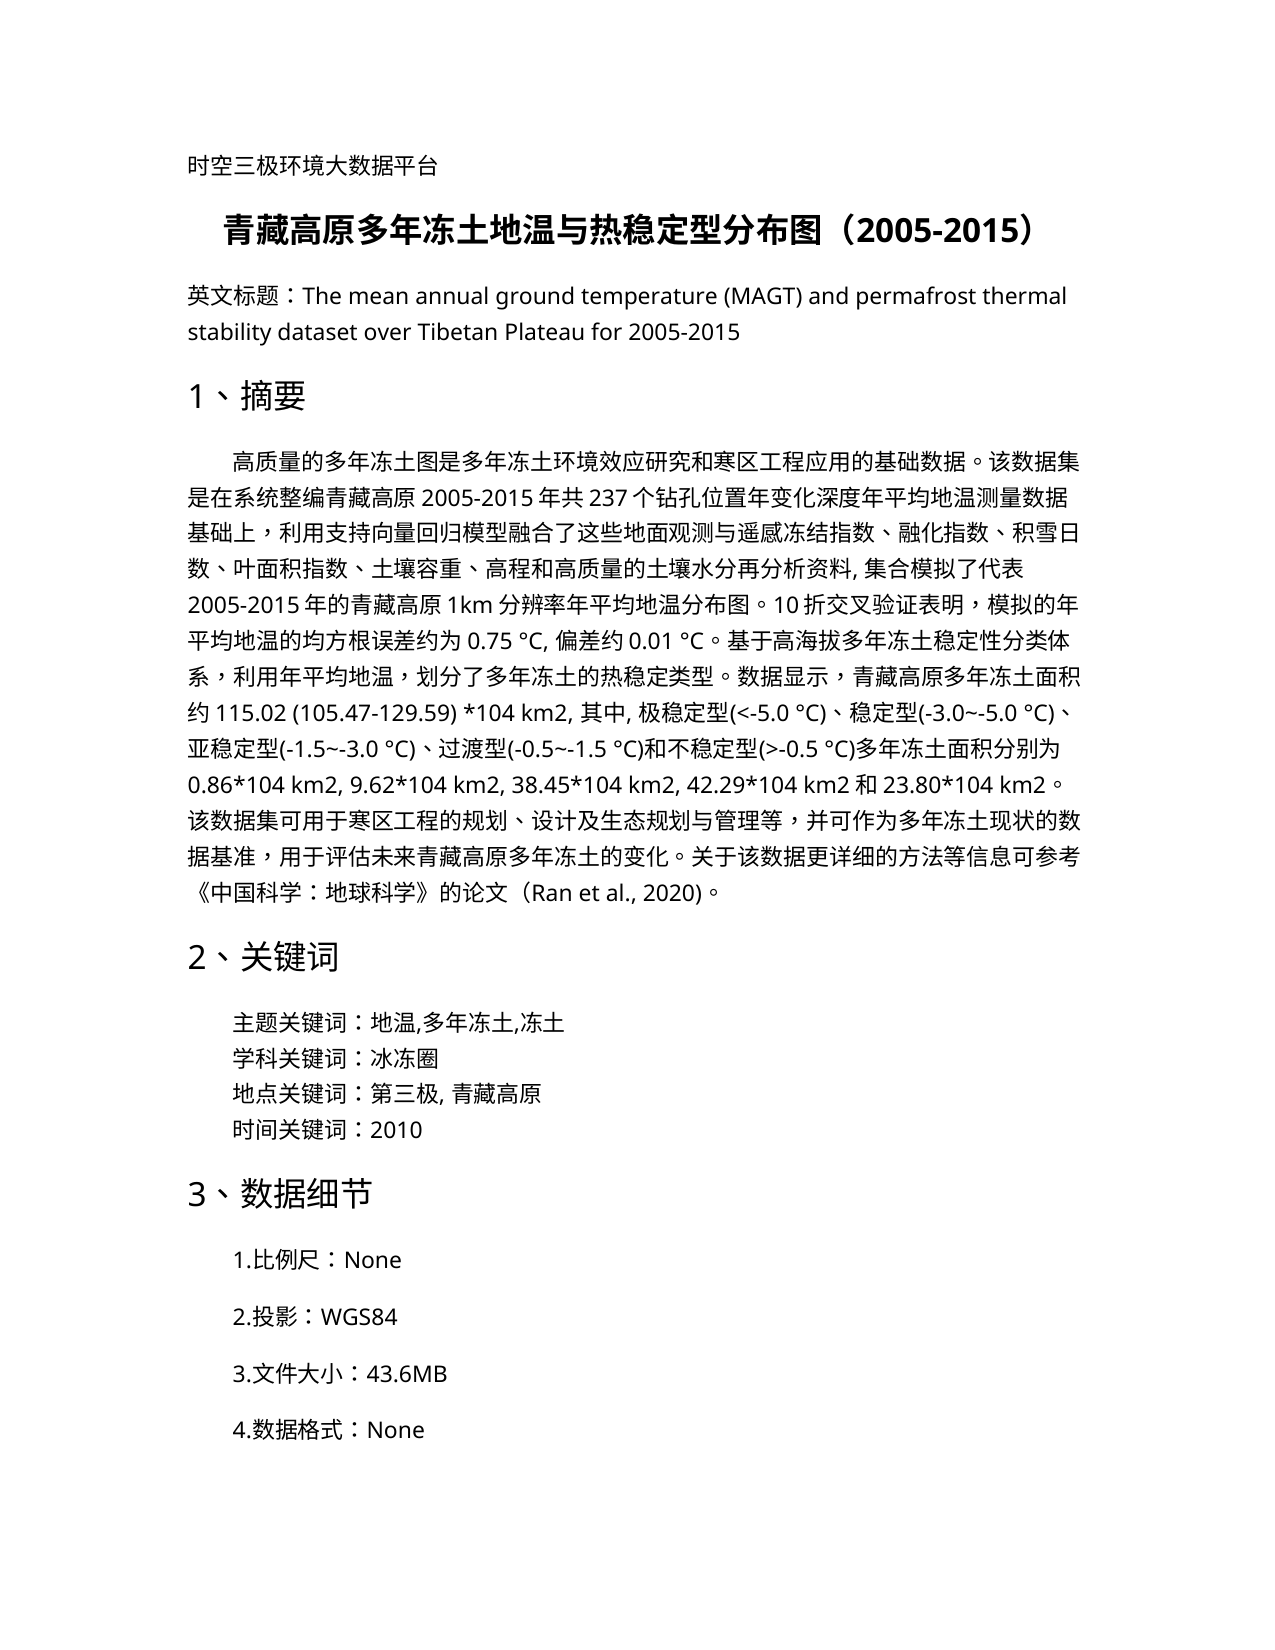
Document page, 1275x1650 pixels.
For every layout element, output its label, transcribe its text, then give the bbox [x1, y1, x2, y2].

text 时空三极环境大数据平台 [187, 150, 1087, 181]
text 高质量的多年冻土图是多年冻土环境效应研究和寒区工程应用的基础数据。该数据集是在系统整编青藏高原2005-2015年共237个钻孔位置年变化深度年平均地温测量数据基础上，利用支持向量回归模型融合了这些地面观测与遥感冻结指数、融化指数、积雪日数、叶面积指数、土壤容重、高程和高质量的土壤水分再分析资料, 集合模拟了代表2005-2015年的青藏高原1km分辨率年平均地温分布图。10折交叉验证表明，模拟的年平均地温的均方根误差约为0.75 °C, 偏差约0.01 °C。基于高海拔多年冻土稳定性分类体系，利用年平均地温，划分了多年冻土的热稳定类型。数据显示，青藏高原多年冻土面积约115.02 (105.47-129.59) *104 km2, 其中, 极稳定型(<-5.0 °C)、稳定型(-3.0~-5.0 °C)、亚稳定型(-1.5~-3.0 °C)、过渡型(-0.5~-1.5 °C)和不稳定型(>-0.5 °C)多年冻土面积分别为0.86*104 km2, 9.62*104 km2, 38.45*104 km2, 42.29*104 km2和23.80*104 km2。该数据集可用于寒区工程的规划、设计及生态规划与管理等，并可作为多年冻土现状的数据基准，用于评估未来青藏高原多年冻土的变化。关于该数据更详细的方法等信息可参考《中国科学：地球科学》的论文（Ran et al., 2020)。 [187, 446, 1087, 908]
text 3、数据细节 [187, 1171, 1087, 1217]
text 4.数据格式：None [232, 1414, 1087, 1446]
text 主题关键词：地温,多年冻土,冻土 学科关键词：冰冻圈 地点关键词：第三极, 青藏高原 时间关键词：2010 [232, 1007, 1087, 1146]
text 3.文件大小：43.6MB [232, 1358, 1087, 1389]
text 青藏高原多年冻土地温与热稳定型分布图（2005-2015） [187, 207, 1087, 252]
text 2.投影：WGS84 [232, 1301, 1087, 1332]
text 英文标题：The mean annual ground temperature (MAGT) and permafrost thermal stability dataset over Tibetan Plateau for 2005-2015 [187, 280, 1087, 347]
text 1.比例尺：None [232, 1244, 1087, 1275]
text 1、摘要 [187, 372, 1087, 418]
text 2、关键词 [187, 933, 1087, 979]
